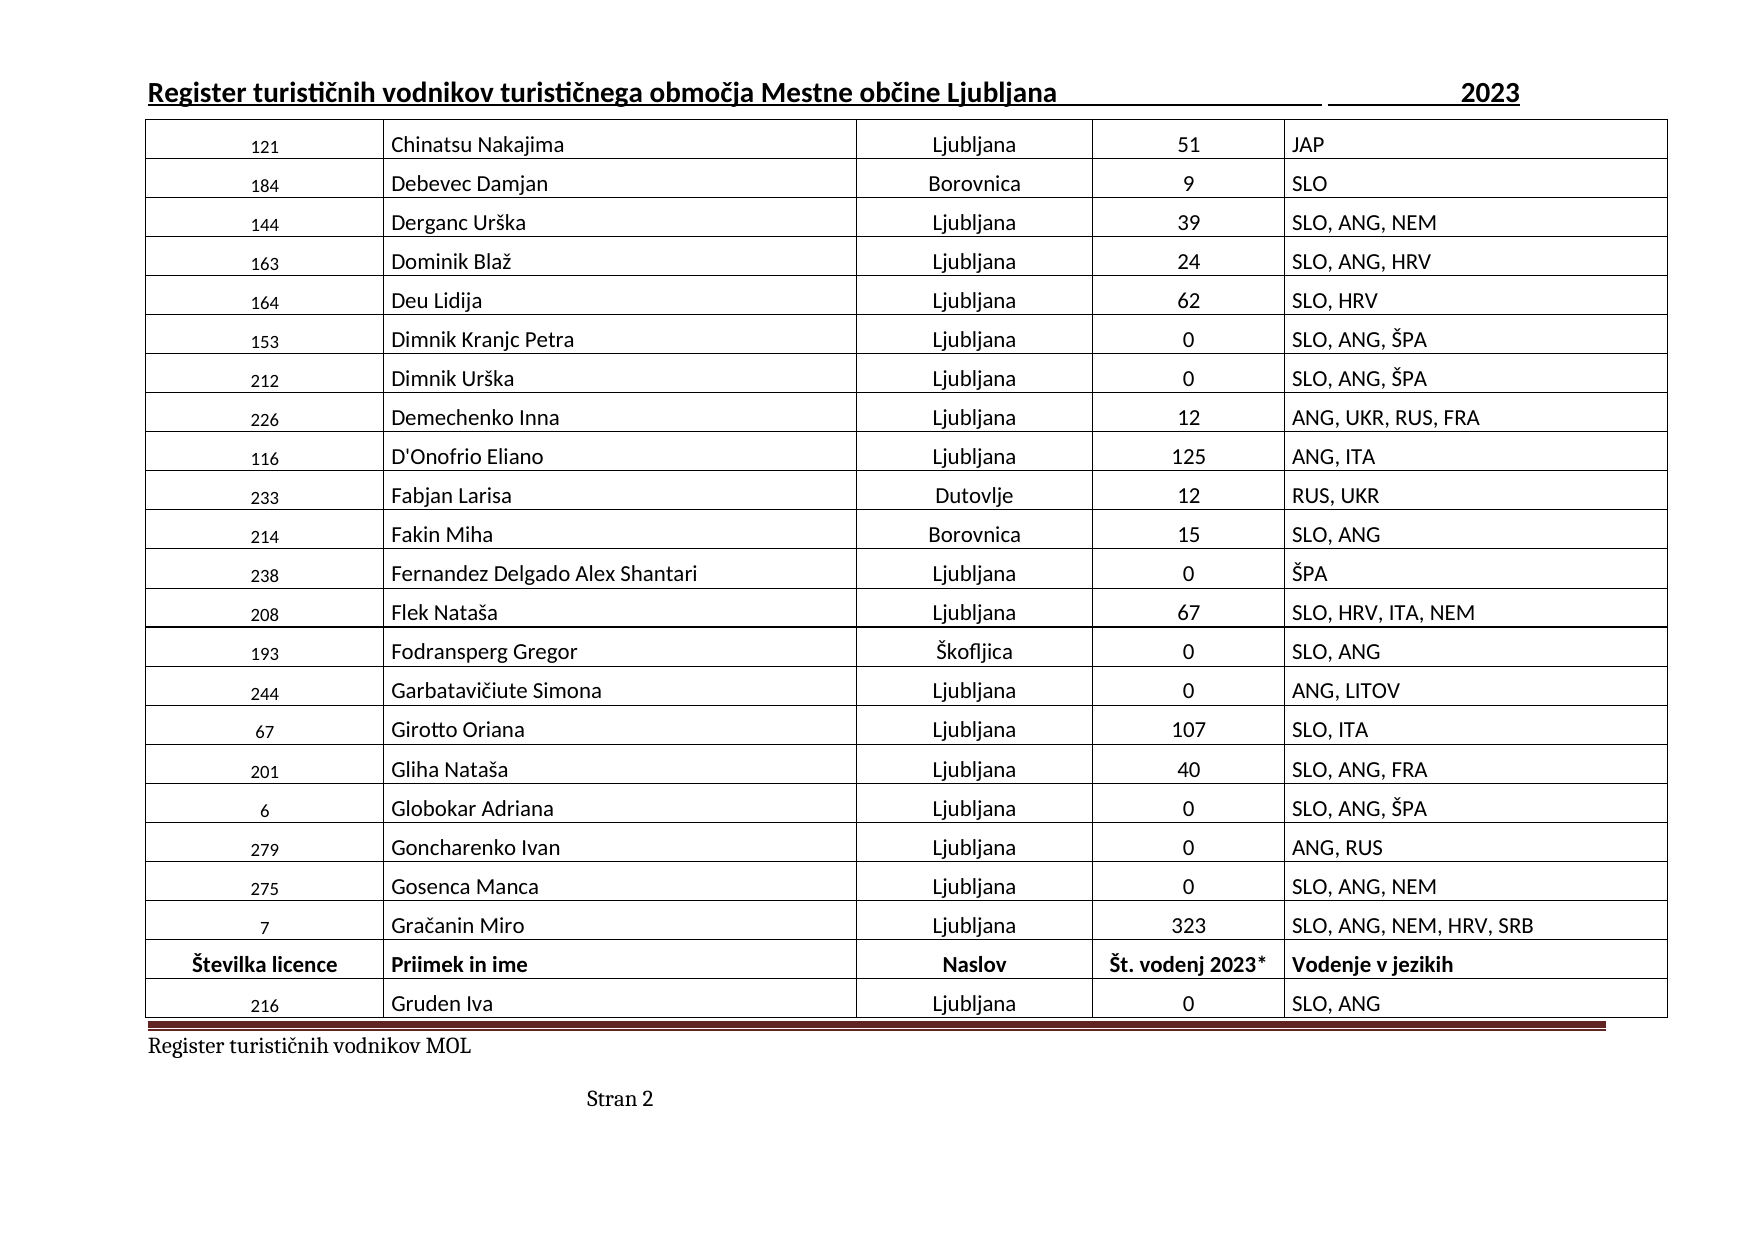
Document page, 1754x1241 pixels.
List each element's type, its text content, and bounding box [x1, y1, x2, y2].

table_cell 216 [146, 979, 383, 1017]
table_cell Ljubljana [857, 823, 1092, 861]
table_cell ANG, ITA [1285, 432, 1667, 470]
table_cell Št. vodenj 2023* [1093, 940, 1284, 978]
table_cell ANG, UKR, RUS, FRA [1285, 393, 1667, 431]
table_cell 116 [146, 432, 383, 470]
table_cell 12 [1093, 393, 1284, 431]
table_cell SLO, ANG, NEM [1285, 198, 1667, 236]
table_cell 244 [146, 667, 383, 704]
table_cell Ljubljana [857, 393, 1092, 431]
table_cell 9 [1093, 159, 1284, 197]
table_cell ANG, RUS [1285, 823, 1667, 861]
table_cell Gliha Nataša [384, 745, 856, 783]
table_cell 208 [146, 589, 383, 626]
table_cell 121 [146, 120, 383, 158]
table_cell 12 [1093, 471, 1284, 509]
table_cell 193 [146, 628, 383, 666]
table_cell Priimek in ime [384, 940, 856, 978]
table_cell Garbatavičiute Simona [384, 667, 856, 704]
table_cell SLO, ANG, ŠPA [1285, 784, 1667, 822]
table_cell D'Onofrio Eliano [384, 432, 856, 470]
table_cell 6 [146, 784, 383, 822]
table_cell SLO, ANG, NEM [1285, 862, 1667, 900]
table_cell 0 [1093, 784, 1284, 822]
table_cell SLO, HRV, ITA, NEM [1285, 589, 1667, 626]
table_cell Številka licence [146, 940, 383, 978]
table_cell Girotto Oriana [384, 706, 856, 744]
table_cell Fodransperg Gregor [384, 628, 856, 666]
table_cell Debevec Damjan [384, 159, 856, 197]
table_cell 0 [1093, 315, 1284, 353]
table_cell Derganc Urška [384, 198, 856, 236]
table_cell 24 [1093, 237, 1284, 275]
table_cell Ljubljana [857, 745, 1092, 783]
table_cell 184 [146, 159, 383, 197]
table_cell JAP [1285, 120, 1667, 158]
table_cell 275 [146, 862, 383, 900]
table_cell SLO, ANG, FRA [1285, 745, 1667, 783]
table_cell SLO, ANG, ŠPA [1285, 315, 1667, 353]
table_cell 0 [1093, 549, 1284, 587]
table_cell Globokar Adriana [384, 784, 856, 822]
table_cell Gosenca Manca [384, 862, 856, 900]
table_cell 279 [146, 823, 383, 861]
table_cell Flek Nataša [384, 589, 856, 626]
table_cell 164 [146, 276, 383, 314]
table_cell Dutovlje [857, 471, 1092, 509]
table_cell 163 [146, 237, 383, 275]
table_cell 226 [146, 393, 383, 431]
table_cell 214 [146, 510, 383, 548]
table_cell 0 [1093, 667, 1284, 704]
table_cell 201 [146, 745, 383, 783]
table_cell Vodenje v jezikih [1285, 940, 1667, 978]
table_cell Ljubljana [857, 276, 1092, 314]
table_cell 39 [1093, 198, 1284, 236]
table_cell Fakin Miha [384, 510, 856, 548]
table_cell 62 [1093, 276, 1284, 314]
table_cell Ljubljana [857, 354, 1092, 392]
table_cell 67 [1093, 589, 1284, 626]
table_cell Ljubljana [857, 315, 1092, 353]
table_cell 125 [1093, 432, 1284, 470]
table_cell Ljubljana [857, 979, 1092, 1017]
table_cell Dimnik Urška [384, 354, 856, 392]
table_cell Dimnik Kranjc Petra [384, 315, 856, 353]
table_cell SLO, ITA [1285, 706, 1667, 744]
table_cell Ljubljana [857, 862, 1092, 900]
table_cell 67 [146, 706, 383, 744]
table_cell Borovnica [857, 510, 1092, 548]
table_cell SLO [1285, 159, 1667, 197]
table_cell SLO, ANG, ŠPA [1285, 354, 1667, 392]
table_cell Ljubljana [857, 589, 1092, 626]
table_cell SLO, ANG, NEM, HRV, SRB [1285, 901, 1667, 939]
table_cell Ljubljana [857, 432, 1092, 470]
table_cell 107 [1093, 706, 1284, 744]
table_cell Borovnica [857, 159, 1092, 197]
table_cell SLO, ANG [1285, 510, 1667, 548]
table_cell SLO, HRV [1285, 276, 1667, 314]
table_cell Ljubljana [857, 706, 1092, 744]
table_cell Ljubljana [857, 198, 1092, 236]
table_cell 0 [1093, 823, 1284, 861]
table_cell Deu Lidija [384, 276, 856, 314]
table_cell 144 [146, 198, 383, 236]
table_cell 40 [1093, 745, 1284, 783]
table_cell Fabjan Larisa [384, 471, 856, 509]
table_cell Gračanin Miro [384, 901, 856, 939]
table_cell ŠPA [1285, 549, 1667, 587]
table_cell 0 [1093, 979, 1284, 1017]
table_cell Ljubljana [857, 237, 1092, 275]
table_cell Naslov [857, 940, 1092, 978]
table_cell Fernandez Delgado Alex Shantari [384, 549, 856, 587]
table_cell Ljubljana [857, 901, 1092, 939]
table_cell 233 [146, 471, 383, 509]
table_cell SLO, ANG [1285, 628, 1667, 666]
table_cell 323 [1093, 901, 1284, 939]
table_cell 7 [146, 901, 383, 939]
table_cell 51 [1093, 120, 1284, 158]
table_cell SLO, ANG [1285, 979, 1667, 1017]
table_cell SLO, ANG, HRV [1285, 237, 1667, 275]
table_cell 212 [146, 354, 383, 392]
table_cell Dominik Blaž [384, 237, 856, 275]
table_cell Demechenko Inna [384, 393, 856, 431]
table_cell Ljubljana [857, 784, 1092, 822]
table_cell ANG, LITOV [1285, 667, 1667, 704]
table_cell Gruden Iva [384, 979, 856, 1017]
table_cell 0 [1093, 354, 1284, 392]
table_cell Ljubljana [857, 667, 1092, 704]
table_cell Ljubljana [857, 120, 1092, 158]
table_cell 0 [1093, 862, 1284, 900]
table_cell Ljubljana [857, 549, 1092, 587]
table_cell Škofljica [857, 628, 1092, 666]
table_cell 153 [146, 315, 383, 353]
table_cell 0 [1093, 628, 1284, 666]
table_cell 238 [146, 549, 383, 587]
table_cell Chinatsu Nakajima [384, 120, 856, 158]
table_cell 15 [1093, 510, 1284, 548]
table_cell Goncharenko Ivan [384, 823, 856, 861]
table_cell RUS, UKR [1285, 471, 1667, 509]
